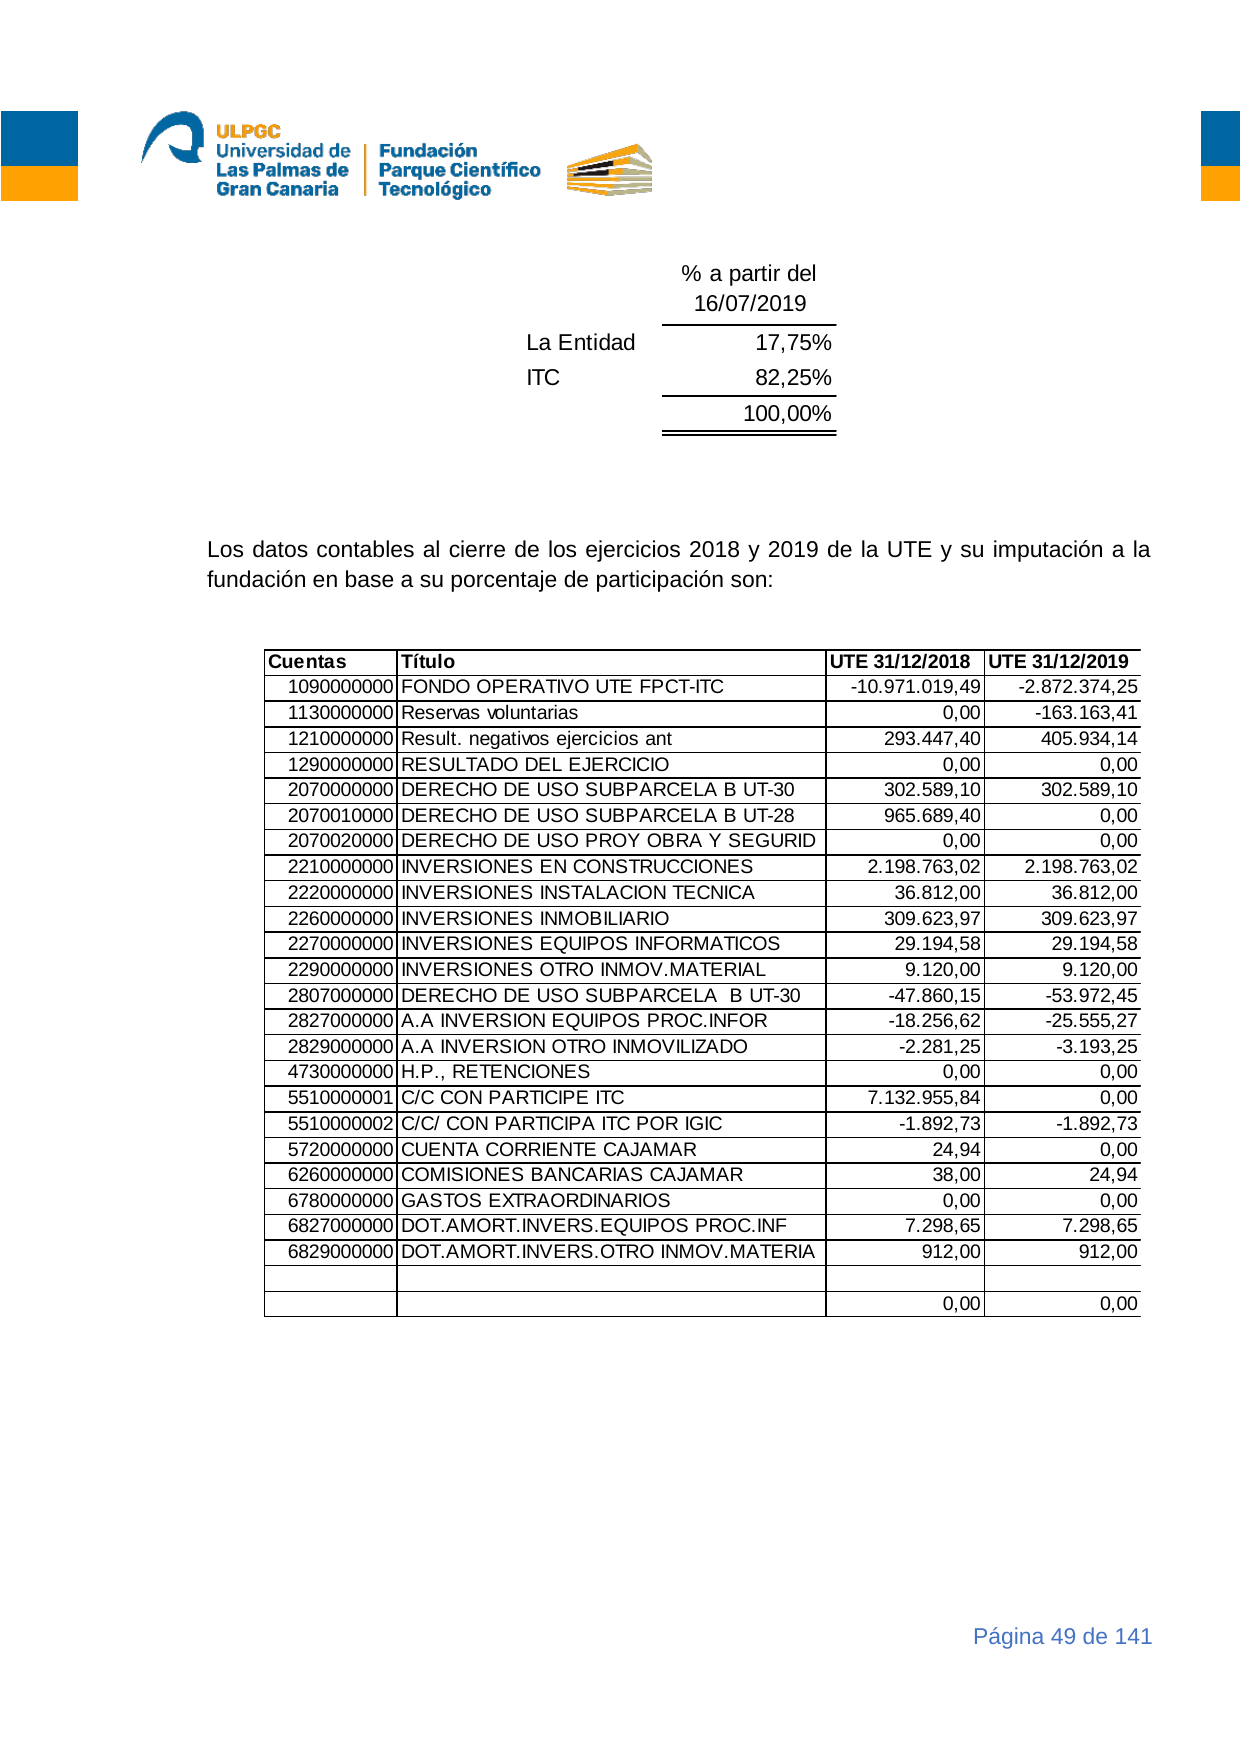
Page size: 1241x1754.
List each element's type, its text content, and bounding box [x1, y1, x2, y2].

picture [114, 85, 680, 223]
text Los datos contables al cierre de los ejercicios 2018 y 2019 de la UTE y su imputación a la fundación en base a su porcentaje de participación son: [207, 536, 1152, 592]
